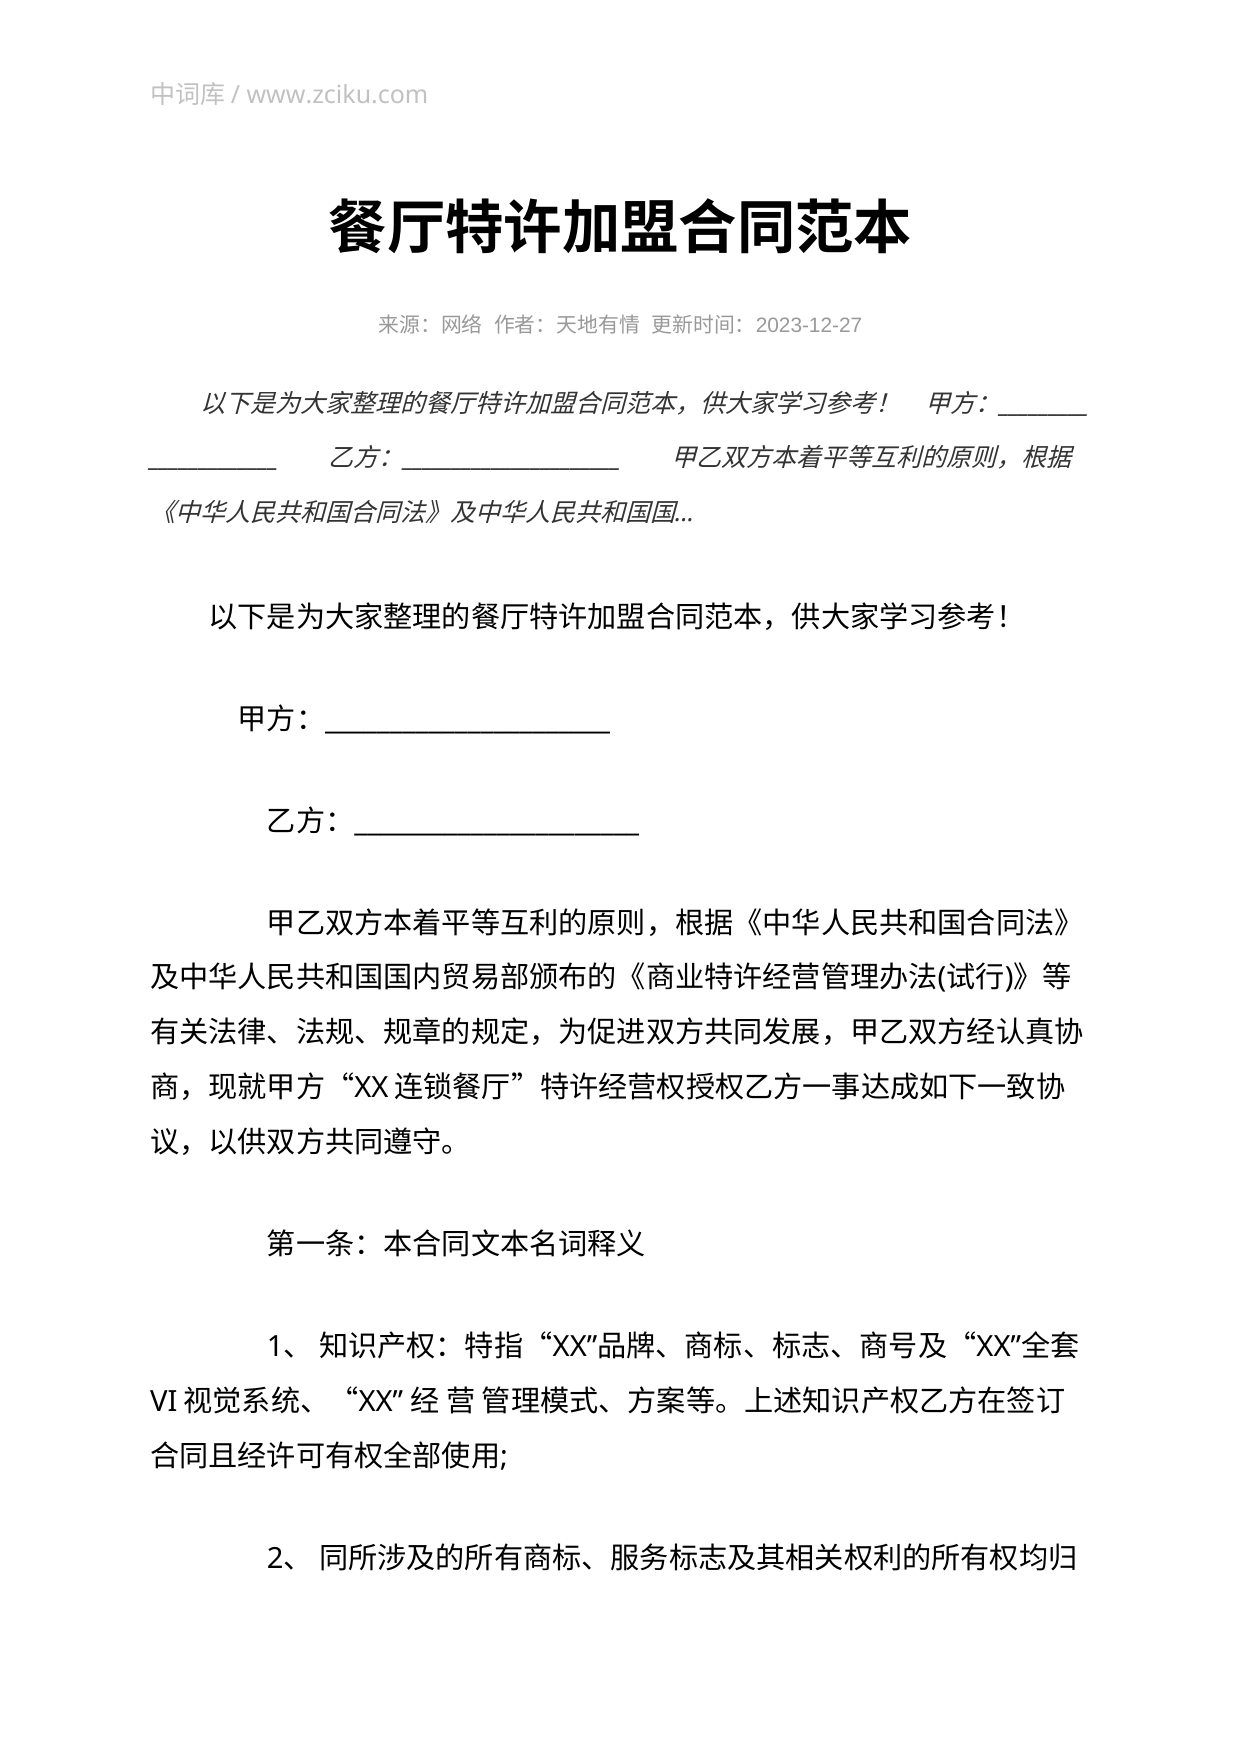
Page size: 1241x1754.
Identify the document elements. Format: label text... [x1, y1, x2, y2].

text 第一条：本合同文本名词释义 [150, 1221, 1090, 1263]
text 甲方：______________________ [150, 695, 1090, 738]
text 1、 知识产权：特指“XX”品牌、商标、标志、商号及“XX”全套VI视觉系统、“XX” 经 营 管理模式、方案等。上述知识产权乙方在签订合同且经许可有权全部使用; [150, 1322, 1090, 1475]
text 乙方：______________________ [150, 797, 1090, 839]
text 以下是为大家整理的餐厅特许加盟合同范本，供大家学习参考！ 甲方：______________________ 乙方：______________________ 甲乙双方本着平等互利的原则，根据《中华人民共和国合同法》及中华人民共和国国... [150, 383, 1090, 528]
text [150, 1534, 1090, 1577]
subtitle 餐厅特许加盟合同范本 [150, 181, 1090, 266]
text 以下是为大家整理的餐厅特许加盟合同范本，供大家学习参考！ [150, 593, 1090, 636]
text 甲乙双方本着平等互利的原则，根据《中华人民共和国合同法》及中华人民共和国国内贸易部颁布的《商业特许经营管理办法(试行)》等有关法律、法规、规章的规定，为促进双方共同发展，甲乙双方经认真协商，现就甲方“XX连锁餐厅”特许经营权授权乙方一事达成如下一致协议，以供双方共同遵守。 [150, 899, 1090, 1161]
text 来源：网络 作者：天地有情 更新时间：2023-12-27 [150, 313, 1090, 337]
